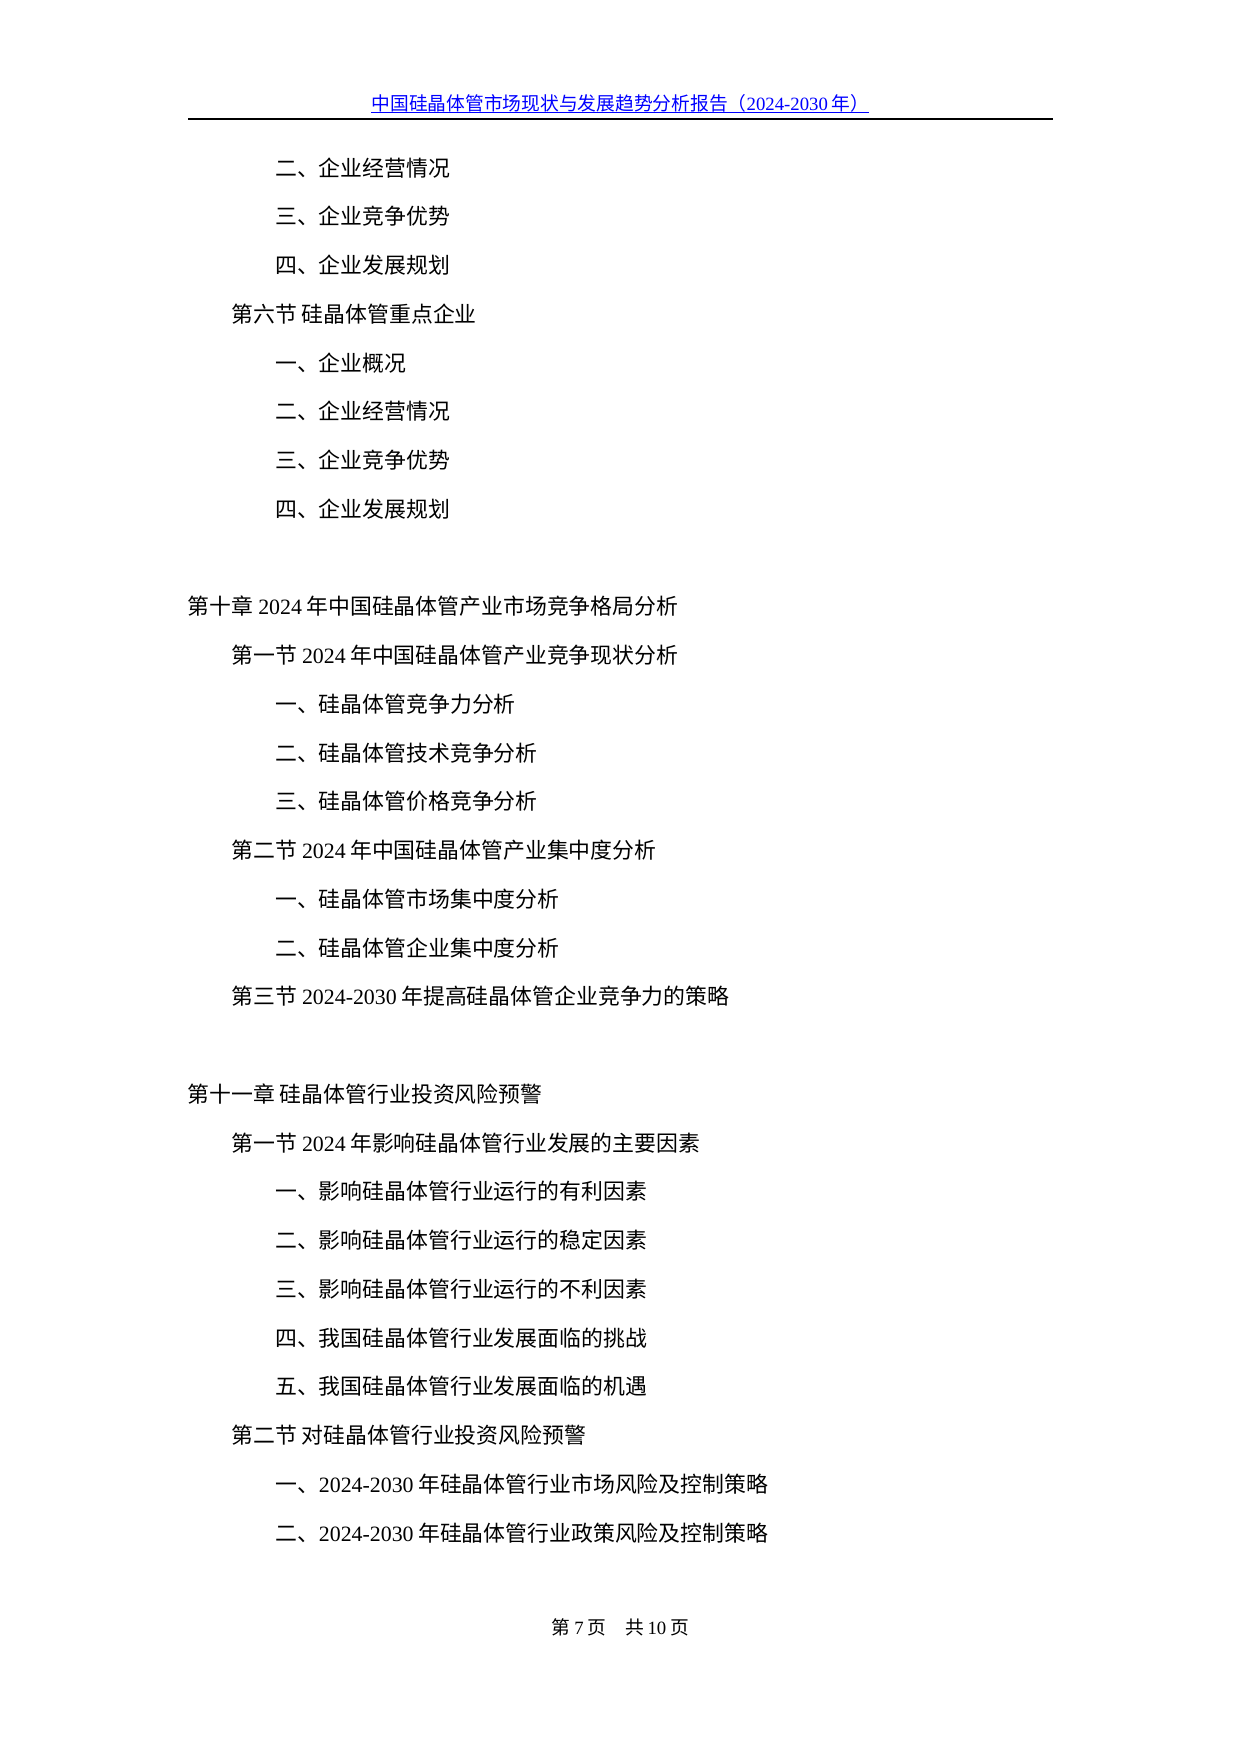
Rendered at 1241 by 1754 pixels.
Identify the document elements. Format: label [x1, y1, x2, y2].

text [187, 150, 1053, 1548]
